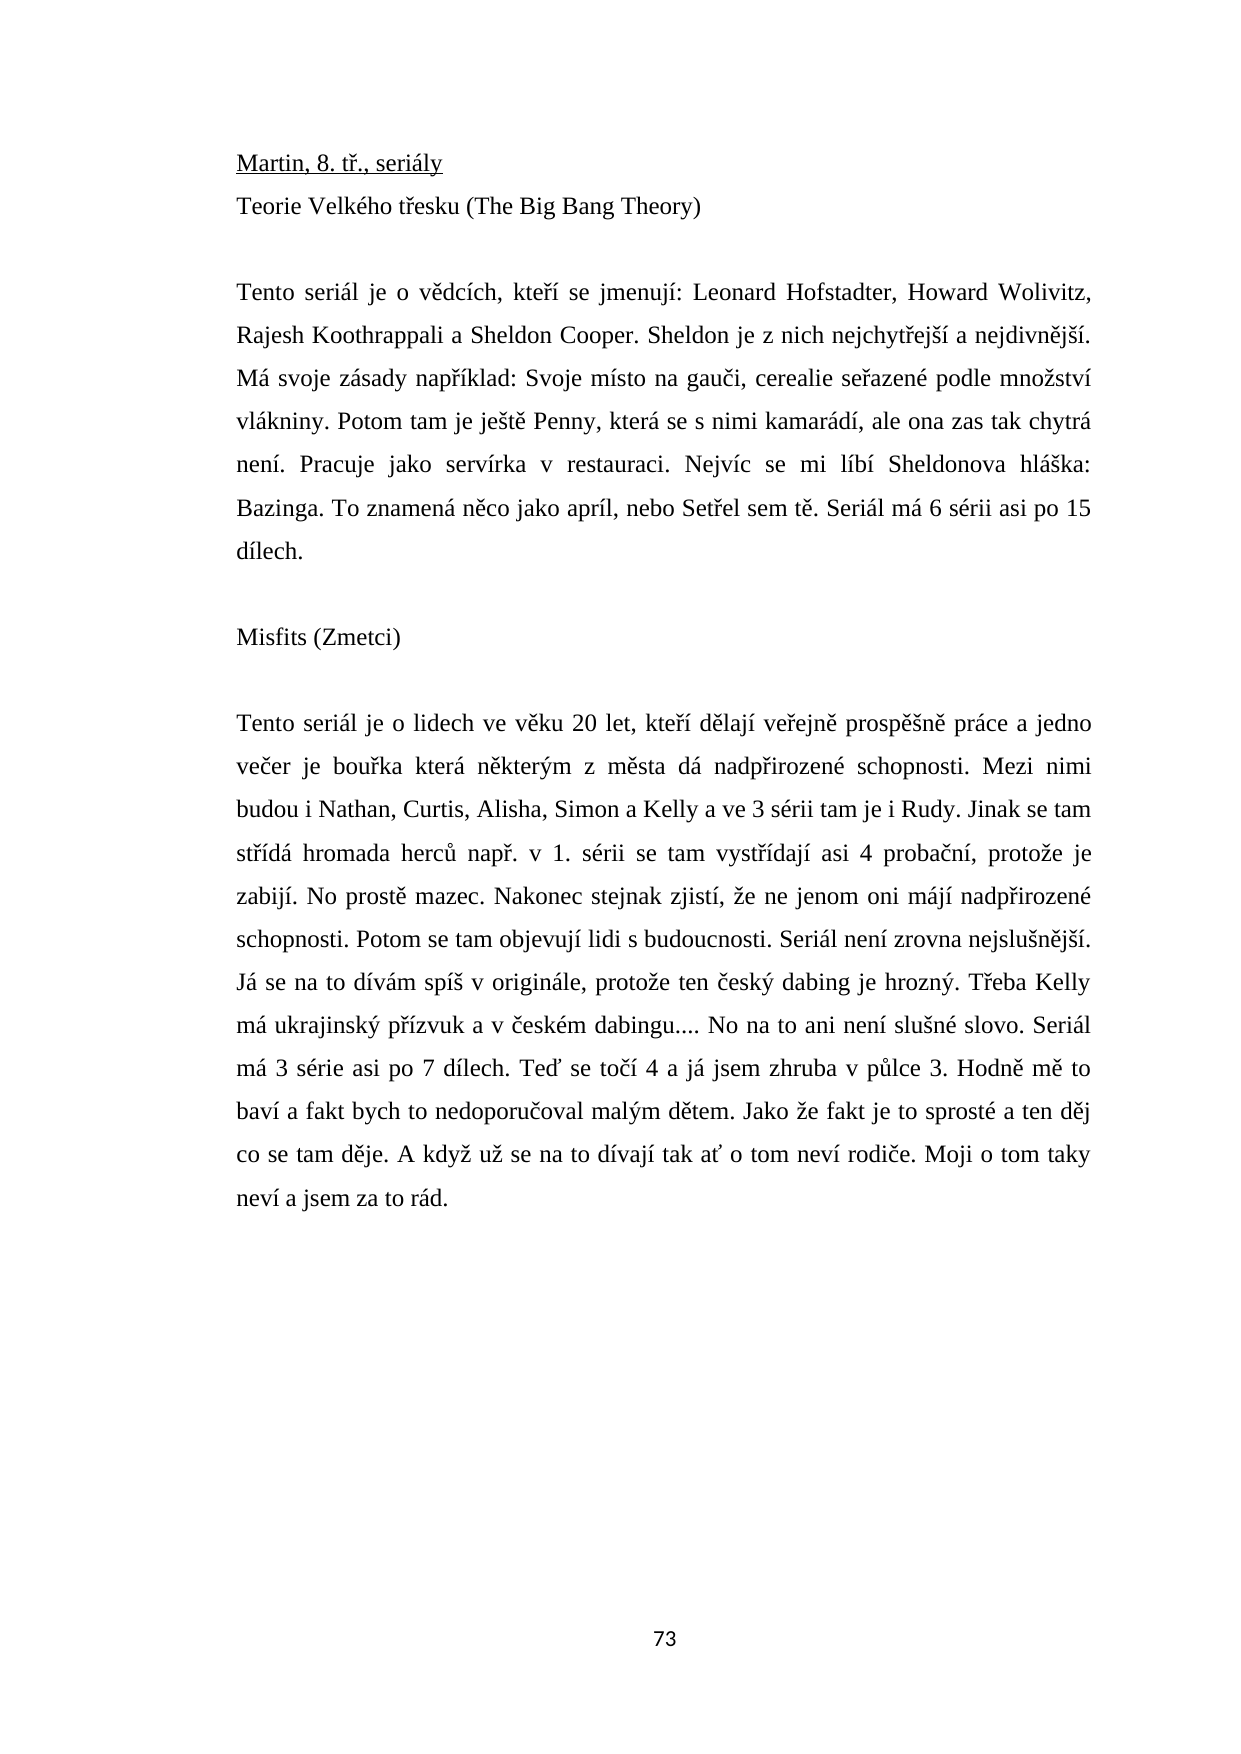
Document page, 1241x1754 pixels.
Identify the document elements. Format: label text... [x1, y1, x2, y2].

text Teorie Velkého třesku (The Big Bang Theory) [236, 191, 1092, 219]
text Tento seriál je o lidech ve věku 20 let, kteří dělají veřejně prospěšně práce a jedno večer je bouřka která některým z města dá nadpřirozené schopnosti. Mezi nimi budou i Nathan, Curtis, Alisha, Simon a Kelly a ve 3 sérii tam je i Rudy. Jinak se tam střídá hromada herců např. v 1. sérii se tam vystřídají asi 4 probační, protože je zabijí. No prostě mazec. Nakonec stejnak zjistí, že ne jenom oni májí nadpřirozené schopnosti. Potom se tam objevují lidi s budoucnosti. Seriál není zrovna nejslušnější. Já se na to dívám spíš v originále, protože ten český dabing je hrozný. Třeba Kelly má ukrajinský přízvuk a v českém dabingu.... No na to ani není slušné slovo. Seriál má 3 série asi po 7 dílech. Teď se točí 4 a já jsem zhruba v půlce 3. Hodně mě to baví a fakt bych to nedoporučoval malým dětem. Jako že fakt je to sprosté a ten děj co se tam děje. A když už se na to dívají tak ať o tom neví rodiče. Moji o tom taky neví a jsem za to rád. [236, 708, 1092, 1211]
text Martin, 8. tř., seriály [236, 148, 1092, 176]
text Misfits (Zmetci) [236, 622, 1092, 651]
text Tento seriál je o vědcích, kteří se jmenují: Leonard Hofstadter, Howard Wolivitz, Rajesh Koothrappali a Sheldon Cooper. Sheldon je z nich nejchytřejší a nejdivnější. Má svoje zásady například: Svoje místo na gauči, cerealie seřazené podle množství vlákniny. Potom tam je ještě Penny, která se s nimi kamarádí, ale ona zas tak chytrá není. Pracuje jako servírka v restauraci. Nejvíc se mi líbí Sheldonova hláška: Bazinga. To znamená něco jako apríl, nebo Setřel sem tě. Seriál má 6 sérii asi po 15 dílech. [236, 277, 1092, 564]
